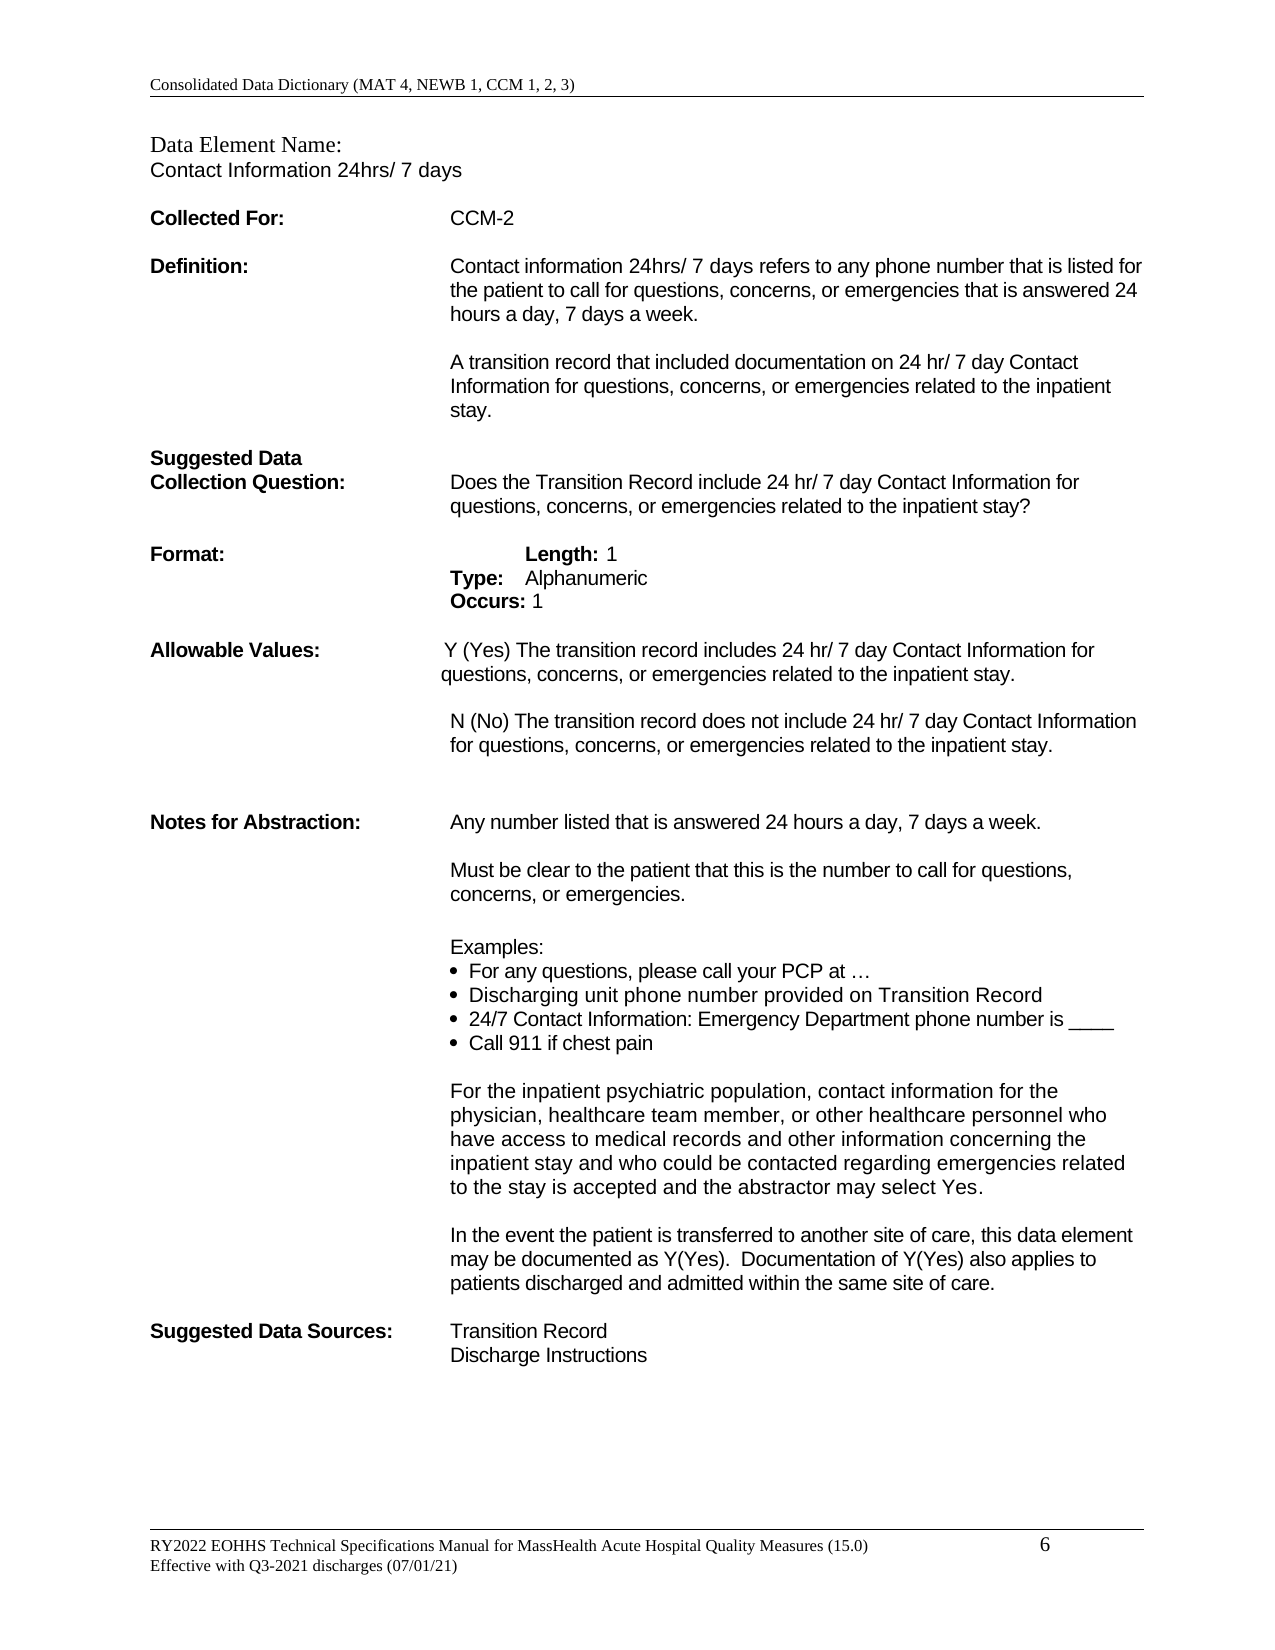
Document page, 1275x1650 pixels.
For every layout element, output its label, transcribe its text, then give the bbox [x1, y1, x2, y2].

text N (No) The transition record does not include 24 hr/ 7 day Contact Information for questions, concerns, or emergencies related to the inpatient stay. [450, 709, 1144, 757]
text Allowable Values: Y (Yes) The transition record includes 24 hr/ 7 day Contact Information for questions, concerns, or emergencies related to the inpatient stay. [150, 637, 1144, 685]
list Discharging unit phone number provided on Transition Record [450, 983, 1144, 1007]
text Notes for Abstraction: Any number listed that is answered 24 hours a day, 7 days a week. [150, 810, 1144, 834]
text Type: Alphanumeric [150, 565, 1144, 589]
text Must be clear to the patient that this is the number to call for questions, concerns, or emergencies. [450, 858, 1144, 906]
text Collected For: CCM-2 [150, 206, 1144, 229]
text Examples: [150, 935, 1144, 959]
list For any questions, please call your PCP at … [450, 959, 1144, 983]
list Call 911 if chest pain [450, 1031, 1144, 1055]
text Data Element Name: [150, 131, 1144, 158]
text Definition: Contact information 24hrs/ 7 days refers to any phone number that is listed for the patient to call for questions, concerns, or emergencies that is answered 24 hours a day, 7 days a week. [150, 254, 1144, 326]
subtitle Contact Information 24hrs/ 7 days [150, 158, 1144, 182]
text Occurs: 1 [150, 589, 1144, 613]
text Collection Question: Does the Transition Record include 24 hr/ 7 day Contact Information for questions, concerns, or emergencies related to the inpatient stay? [150, 469, 1144, 517]
text Format: Length: 1 [150, 541, 1144, 565]
text Discharge Instructions [150, 1343, 1144, 1367]
text Suggested Data Sources: Transition Record [150, 1319, 1144, 1343]
text Suggested Data [150, 446, 1144, 469]
text For the inpatient psychiatric population, contact information for the physician, healthcare team member, or other healthcare personnel who have access to medical records and other information concerning the inpatient stay and who could be contacted regarding emergencies related to the stay is accepted and the abstractor may select Yes. [450, 1079, 1144, 1199]
list 24/7 Contact Information: Emergency Department phone number is ____ [450, 1007, 1144, 1031]
text A transition record that included documentation on 24 hr/ 7 day Contact Information for questions, concerns, or emergencies related to the inpatient stay. [450, 349, 1144, 421]
text In the event the patient is transferred to another site of care, this data element may be documented as Y(Yes). Documentation of Y(Yes) also applies to patients discharged and admitted within the same site of care. [450, 1223, 1144, 1295]
